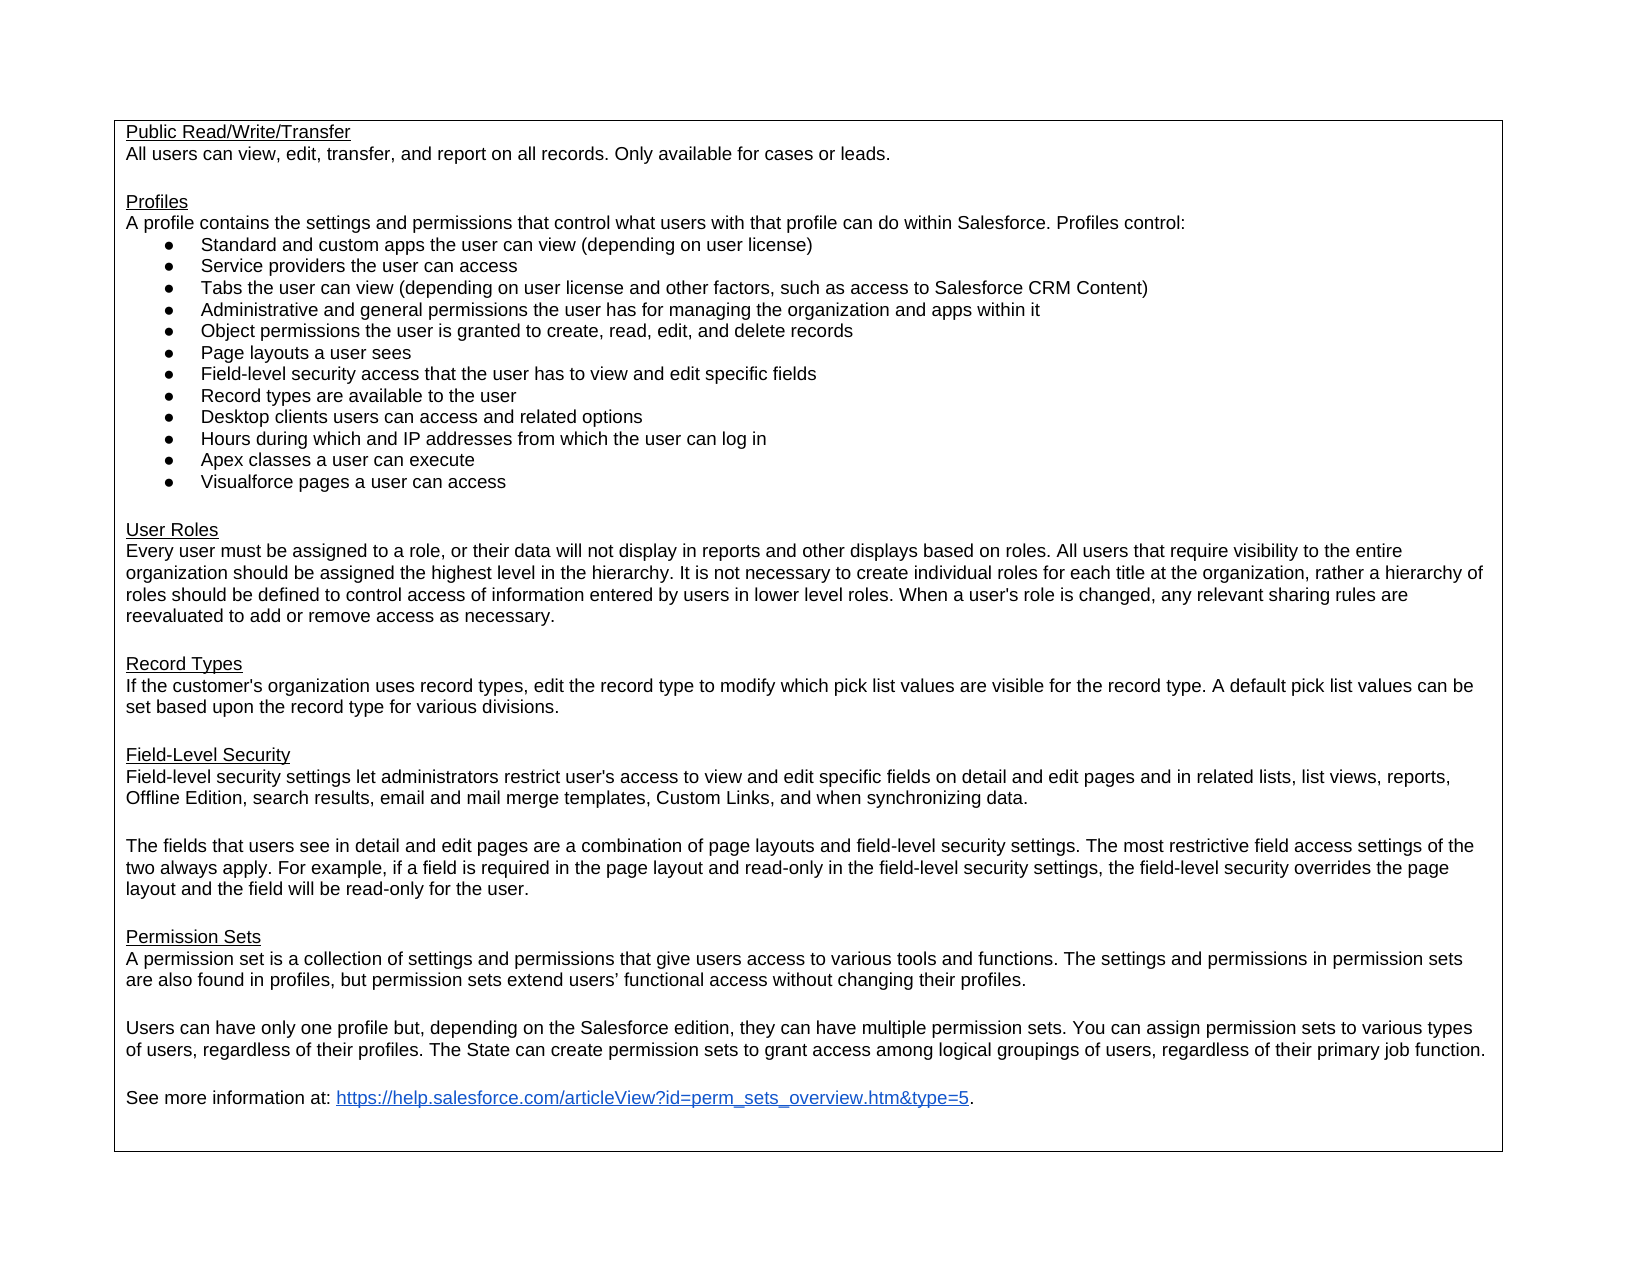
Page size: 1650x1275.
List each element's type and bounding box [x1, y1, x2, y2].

table_cell [115, 121, 1502, 1151]
